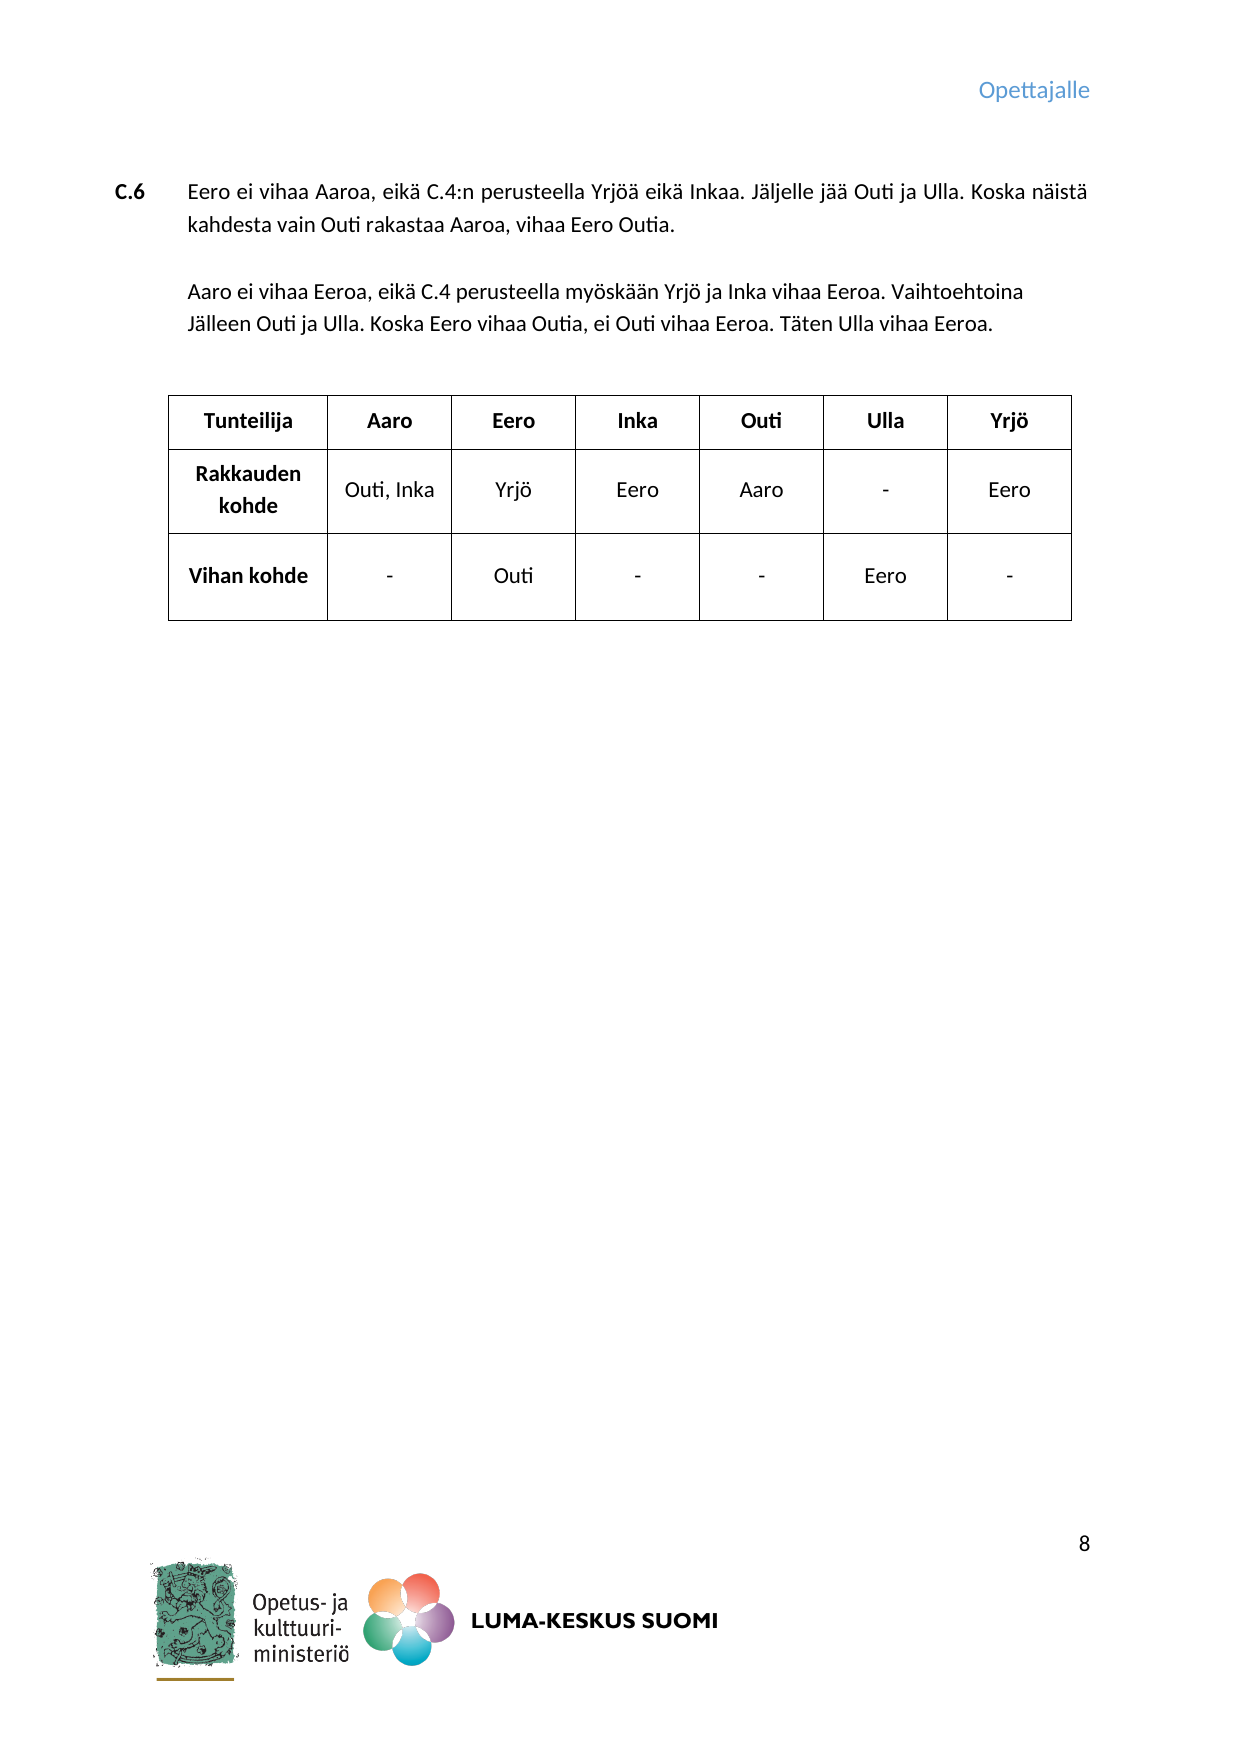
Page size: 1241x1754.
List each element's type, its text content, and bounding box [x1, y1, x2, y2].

table_cell Eero [576, 450, 699, 533]
table_cell Outi, Inka [328, 450, 451, 533]
table_cell Aaro [700, 450, 823, 533]
list Eero ei vihaa Aaroa, eikä C.4:n perusteella Yrjöä eikä Inkaa. Jäljelle jää Outi ja Ulla. Koska näistä kahdesta vain Outi rakastaa Aaroa, vihaa Eero Outia. [150, 177, 1090, 238]
table_cell Vihan kohde [169, 534, 327, 620]
table_header Aaro [328, 396, 451, 449]
table_cell - [328, 534, 451, 620]
table_cell Yrjö [452, 450, 575, 533]
table_header Outi [700, 396, 823, 449]
table_cell Rakkauden kohde [169, 450, 327, 533]
table_cell - [948, 534, 1071, 620]
table_header Tunteilija [169, 396, 327, 449]
table_cell Eero [824, 534, 947, 620]
table_header Ulla [824, 396, 947, 449]
table_cell Eero [948, 450, 1071, 533]
table_cell - [576, 534, 699, 620]
table_cell - [700, 534, 823, 620]
picture [150, 1557, 769, 1681]
table_header Eero [452, 396, 575, 449]
table_cell - [824, 450, 947, 533]
table_header Inka [576, 396, 699, 449]
table_header Yrjö [948, 396, 1071, 449]
list Aaro ei vihaa Eeroa, eikä C.4 perusteella myöskään Yrjö ja Inka vihaa Eeroa. Vaihtoehtoina Jälleen Outi ja Ulla. Koska Eero vihaa Outia, ei Outi vihaa Eeroa. Täten Ulla vihaa Eeroa. [187, 277, 1090, 338]
table_cell Outi [452, 534, 575, 620]
